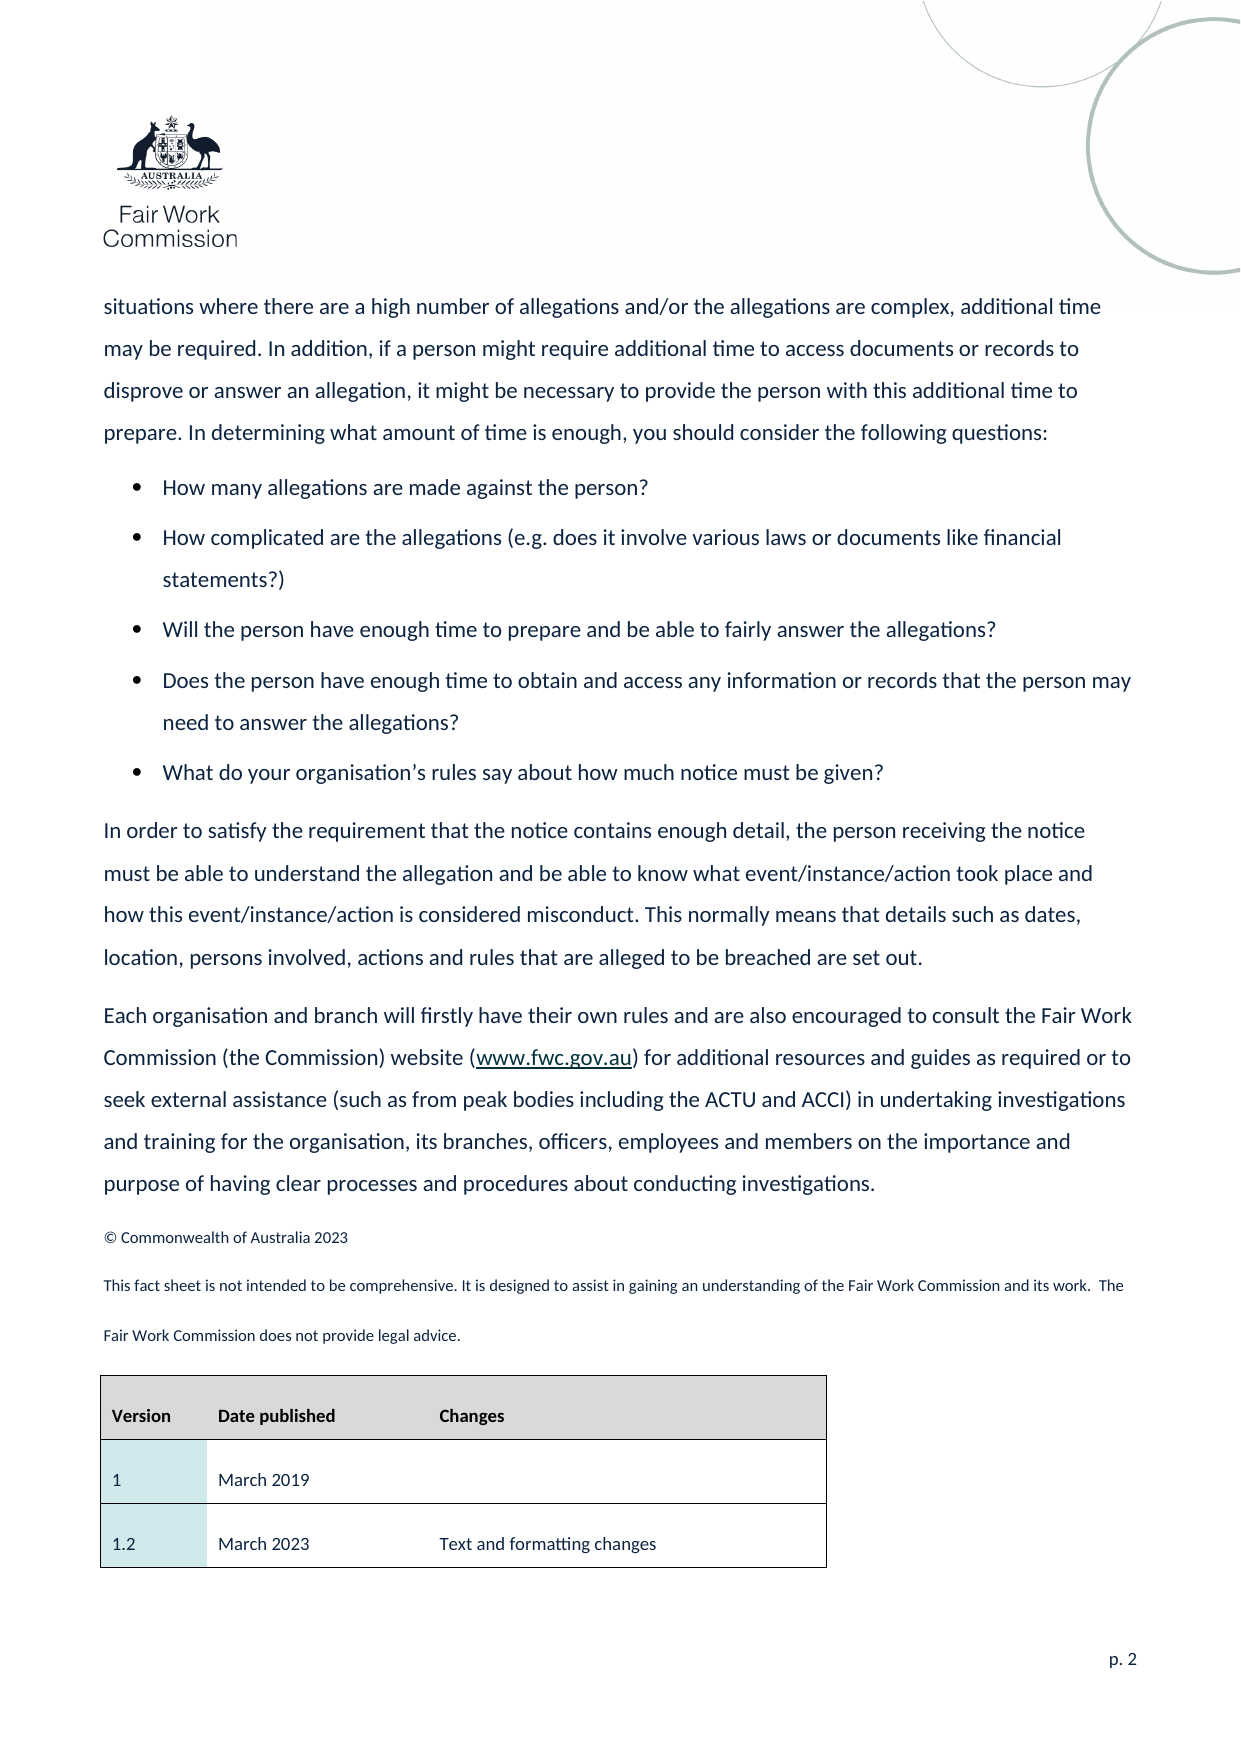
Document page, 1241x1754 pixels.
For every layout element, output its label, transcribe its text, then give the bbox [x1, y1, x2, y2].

text How complicated are the allegations (e.g. does it involve various laws or documents like financial statements?) [133, 523, 1137, 593]
table_cell March 2019 [207, 1440, 428, 1503]
table_cell Text and formatting changes [428, 1504, 826, 1567]
text In order to satisfy the requirement that the notice contains enough detail, the person receiving the notice must be able to understand the allegation and be able to know what event/instance/action took place and how this event/instance/action is considered misconduct. This normally means that details such as dates, location, persons involved, actions and rules that are alleged to be breached are set out. [103, 817, 1137, 971]
text What do your organisation’s rules say about how much notice must be given? [133, 758, 1137, 786]
table_header Version [101, 1376, 207, 1439]
table_cell March 2023 [207, 1504, 428, 1567]
text © Commonwealth of Australia 2023 [103, 1228, 1137, 1248]
table_cell 1 [101, 1440, 207, 1503]
text Does the person have enough time to obtain and access any information or records that the person may need to answer the allegations? [133, 666, 1137, 736]
table_header Changes [428, 1376, 826, 1439]
text Will the person have enough time to prepare and be able to fairly answer the allegations? [133, 615, 1137, 643]
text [103, 292, 1137, 446]
text How many allegations are made against the person? [133, 473, 1137, 501]
picture [103, 1, 1241, 312]
text Each organisation and branch will firstly have their own rules and are also encouraged to consult the Fair Work Commission (the Commission) website (www.fwc.gov.au) for additional resources and guides as required or to seek external assistance (such as from peak bodies including the ACTU and ACCI) in undertaking investigations and training for the organisation, its branches, officers, employees and members on the importance and purpose of having clear processes and procedures about conducting investigations. [103, 1001, 1137, 1197]
text This fact sheet is not intended to be comprehensive. It is designed to assist in gaining an understanding of the Fair Work Commission and its work. The Fair Work Commission does not provide legal advice. [103, 1275, 1137, 1349]
table_cell 1.2 [101, 1504, 207, 1567]
table_header Date published [207, 1376, 428, 1439]
table_cell [428, 1440, 826, 1503]
